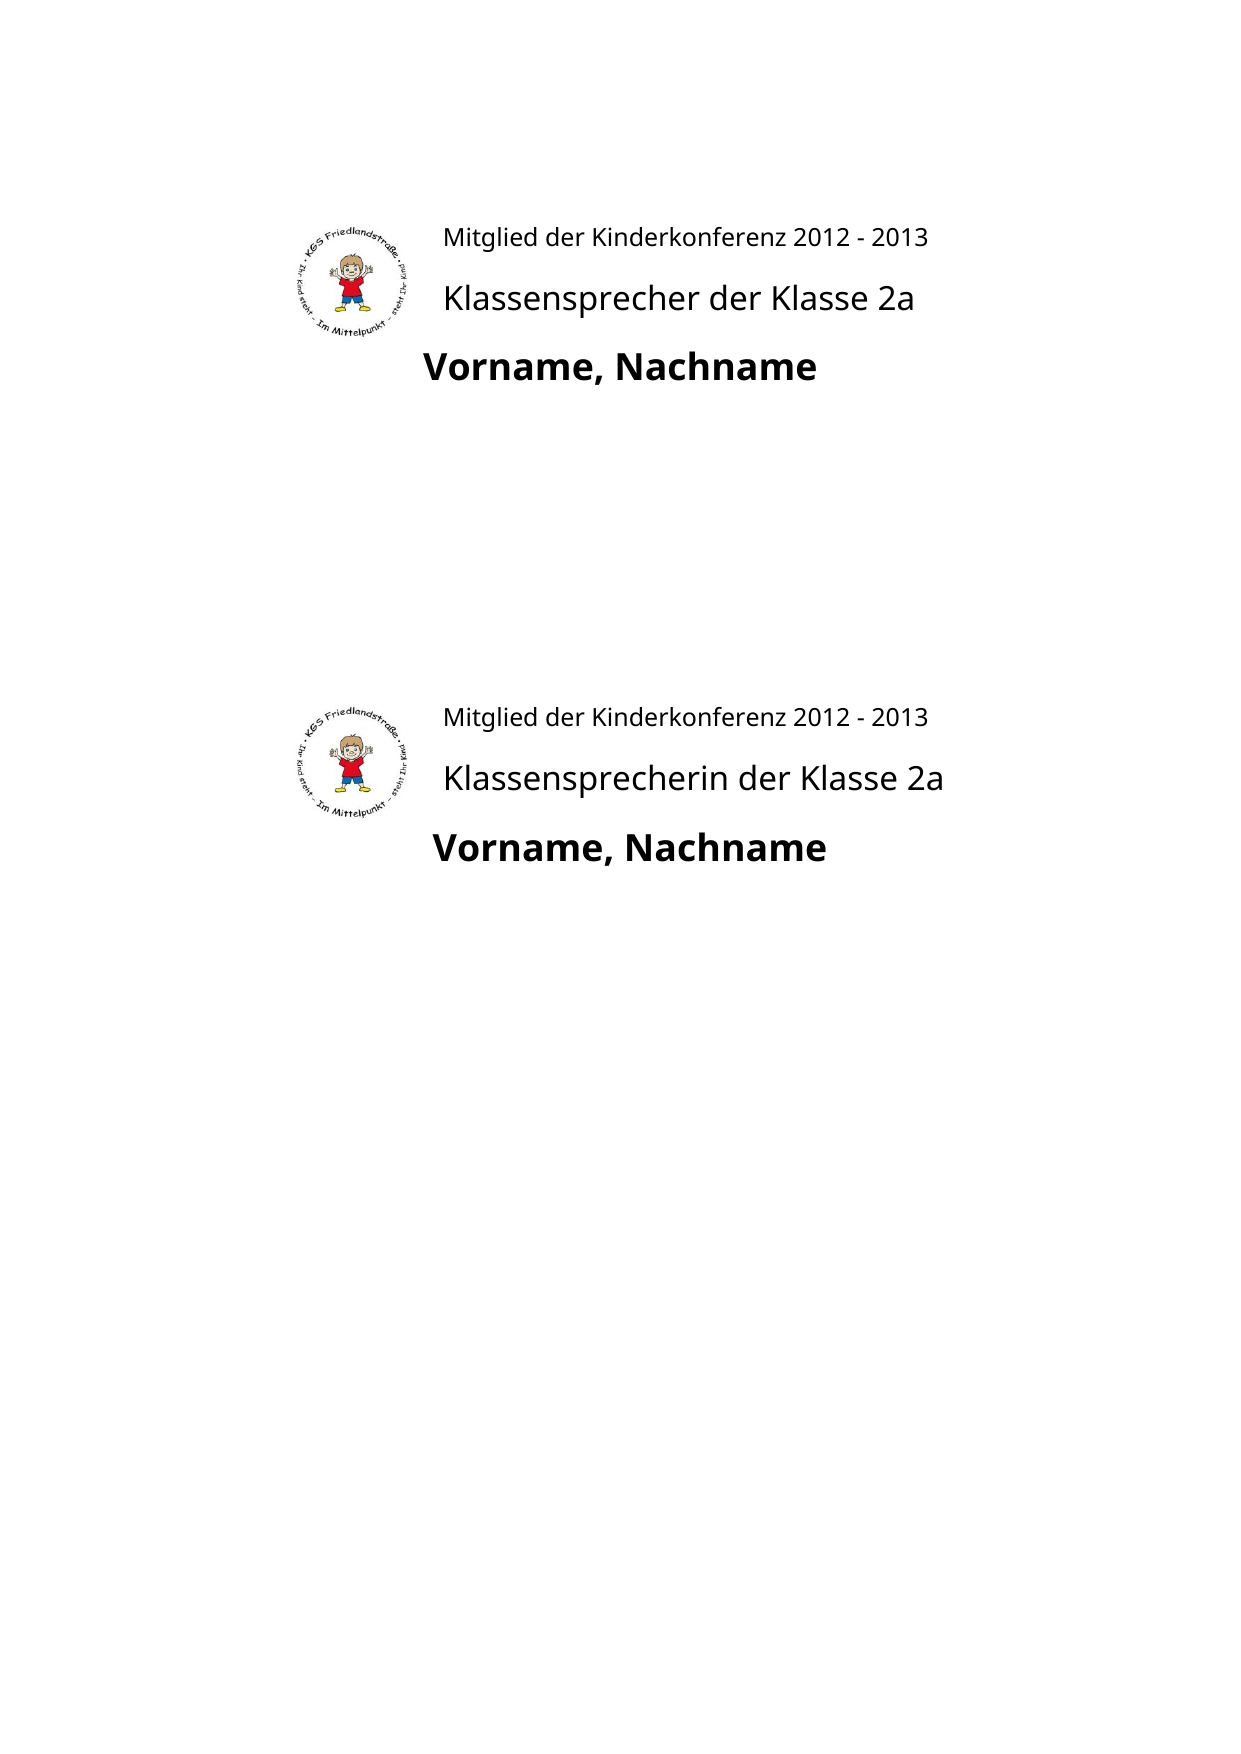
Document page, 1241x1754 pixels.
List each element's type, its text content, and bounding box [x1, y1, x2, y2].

picture [289, 705, 415, 821]
picture [289, 224, 415, 340]
text Mitglied der Kinderkonferenz 2012 - 2013 [369, 700, 1093, 734]
text Vorname, Nachname [148, 341, 1093, 392]
text Vorname, Nachname [148, 821, 1093, 872]
text Klassensprecherin der Klasse 2a [369, 755, 1093, 800]
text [369, 219, 1093, 253]
text Klassensprecher der Klasse 2a [369, 274, 1093, 320]
